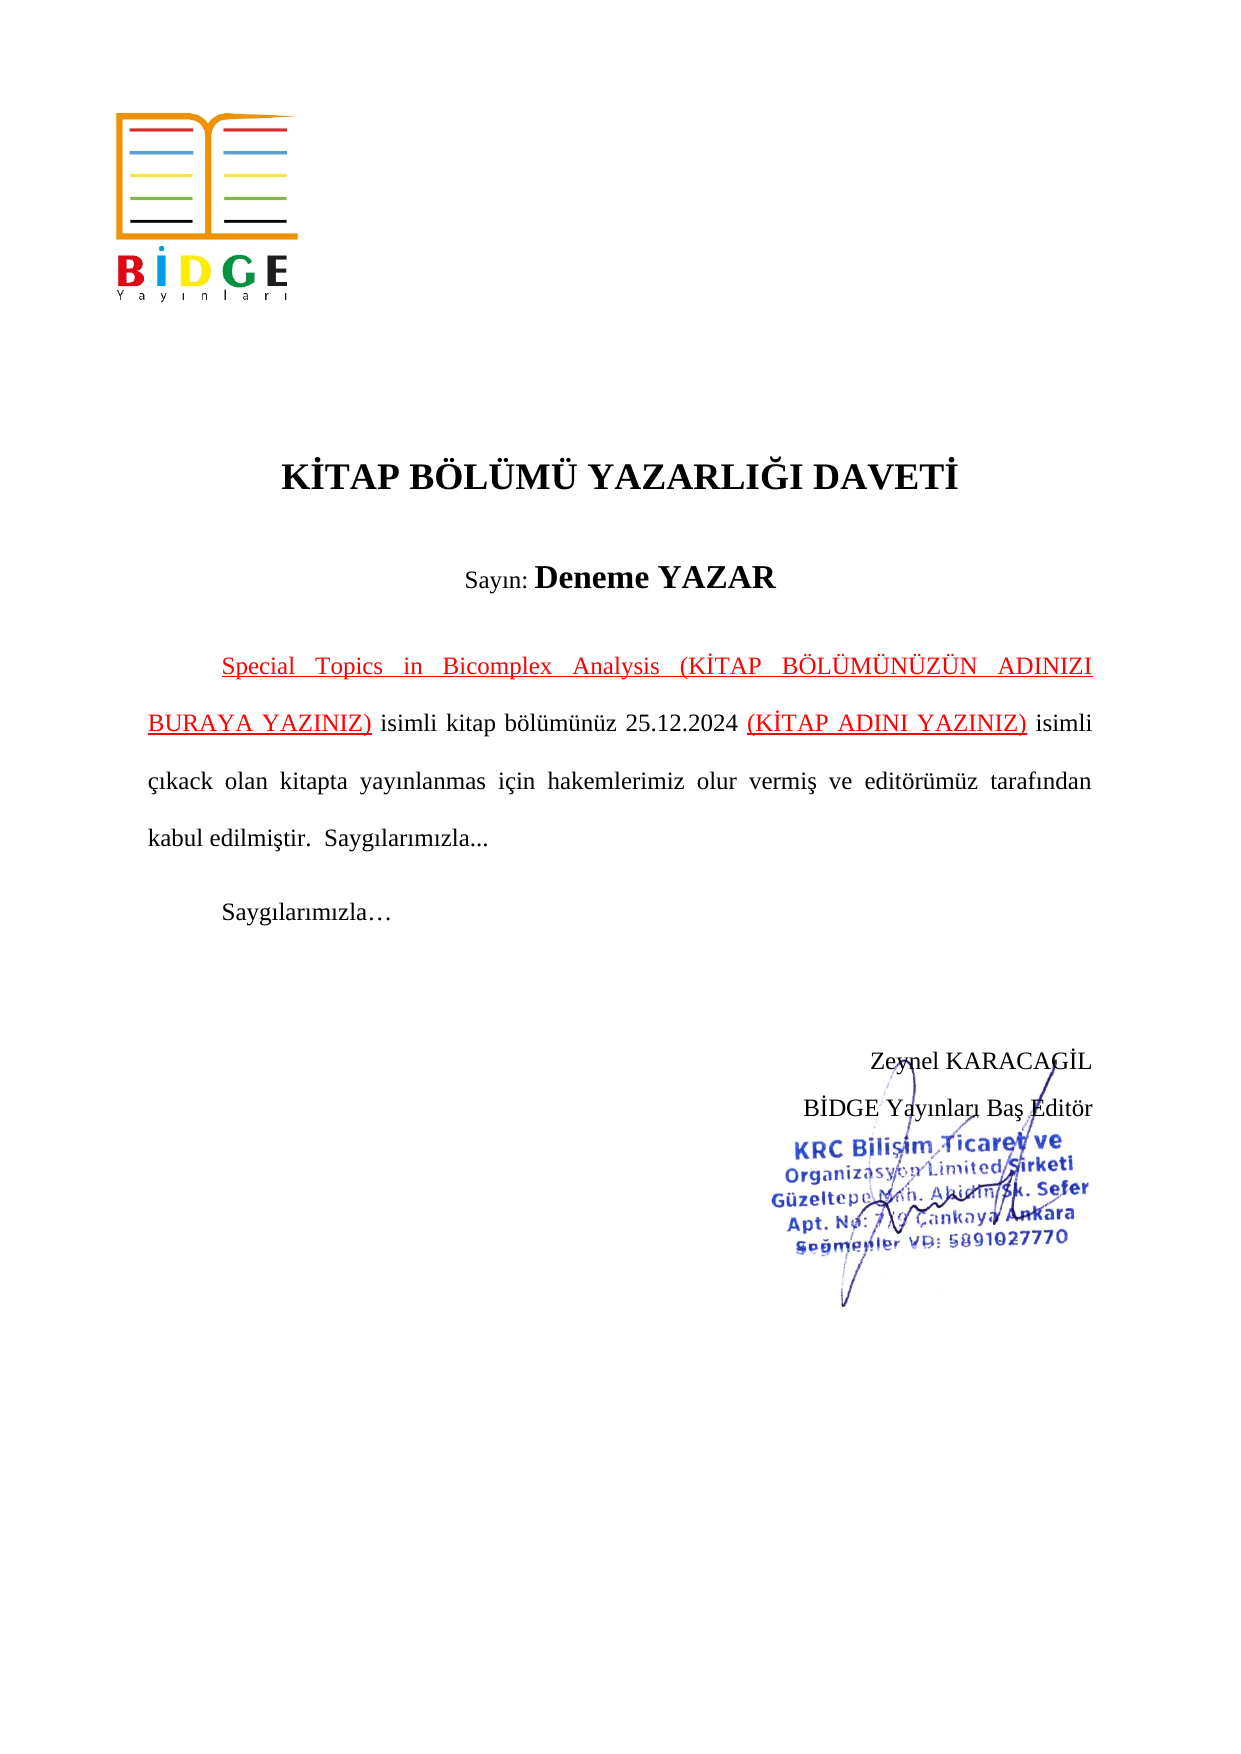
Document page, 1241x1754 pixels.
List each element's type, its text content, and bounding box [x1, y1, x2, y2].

picture [101, 101, 308, 318]
text Special Topics in Bicomplex Analysis (KİTAP BÖLÜMÜNÜZÜN ADINIZI BURAYA YAZINIZ) isimli kitap bölümünüz 25.12.2024 (KİTAP ADINI YAZINIZ) isimli çıkack olan kitapta yayınlanmas için hakemlerimiz olur vermiş ve editörümüz tarafından kabul edilmiştir. Saygılarımızla... [148, 651, 1093, 852]
picture [750, 1122, 1093, 1311]
text BİDGE Yayınları Baş Editör [148, 1093, 1093, 1122]
text Saygılarımızla… [148, 897, 1093, 926]
text KİTAP BÖLÜMÜ YAZARLIĞI DAVETİ [148, 454, 1093, 498]
picture [750, 1074, 1093, 1093]
text Zeynel KARACAGİL [148, 1046, 1093, 1074]
text Sayın: Deneme YAZAR [148, 557, 1093, 596]
